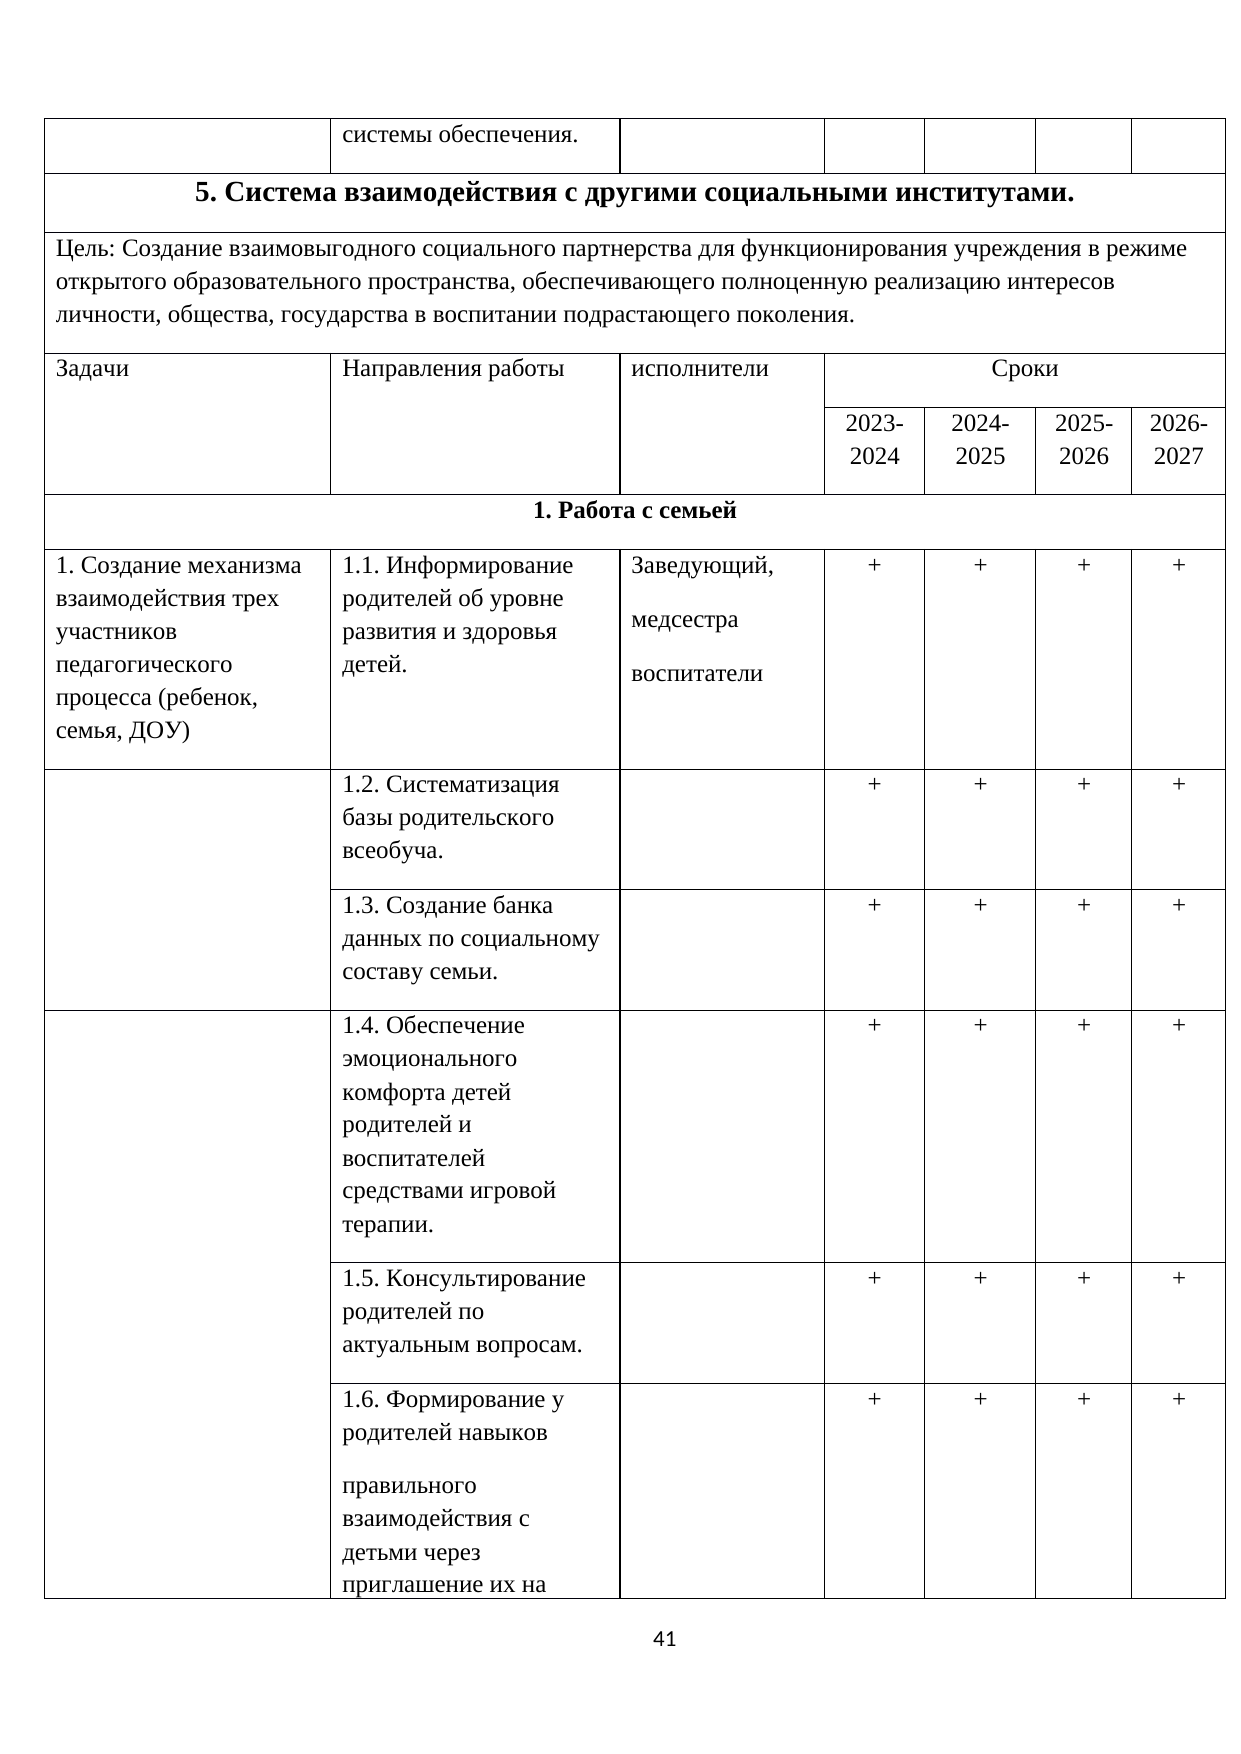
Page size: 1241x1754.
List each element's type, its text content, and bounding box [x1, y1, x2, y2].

table_cell + [1132, 1263, 1225, 1383]
table_cell [621, 1263, 824, 1383]
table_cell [331, 119, 619, 173]
table_cell [621, 770, 824, 889]
table_cell 1.2. Систематизация базы родительского всеобуча. [331, 770, 619, 889]
table_cell 1. Работа с семьей [45, 495, 1225, 549]
table_cell + [925, 119, 1035, 173]
table_cell + [825, 1263, 924, 1383]
table_cell 1.4. Обеспечение эмоционального комфорта детей родителей и воспитателей средствами игровой терапии. [331, 1011, 619, 1262]
table_cell 1.3. Создание банка данных по социальному составу семьи. [331, 890, 619, 1009]
table_cell + [825, 119, 924, 173]
table_cell + [825, 770, 924, 889]
table_cell + [1036, 1263, 1131, 1383]
table_cell 2024-2025 [925, 408, 1035, 494]
table_cell + [925, 1011, 1035, 1262]
table_cell [45, 1011, 330, 1598]
table_cell + [1036, 770, 1131, 889]
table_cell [331, 1384, 619, 1598]
table_cell исполнители [621, 354, 824, 494]
table_cell + [1132, 1384, 1225, 1598]
table_cell + [1132, 770, 1225, 889]
table_cell Задачи [45, 354, 330, 494]
table_cell Сроки [825, 354, 1225, 407]
table_cell + [825, 890, 924, 1009]
table_cell + [825, 550, 924, 768]
table_cell + [925, 890, 1035, 1009]
table_cell [621, 1011, 824, 1262]
table_cell + [825, 1384, 924, 1598]
table_cell + [1132, 119, 1225, 173]
table_cell + [925, 550, 1035, 768]
table_cell 1.1. Информирование родителей об уровне развития и здоровья детей. [331, 550, 619, 768]
table_cell Заведующий, медсестра воспитатели [621, 550, 824, 768]
table_cell + [1132, 1011, 1225, 1262]
table_cell + [1036, 550, 1131, 768]
table_cell [45, 770, 330, 1009]
table_cell + [925, 1263, 1035, 1383]
table_cell [621, 890, 824, 1009]
table_cell + [1132, 890, 1225, 1009]
table_cell 1.5. Консультирование родителей по актуальным вопросам. [331, 1263, 619, 1383]
table_cell + [1036, 1384, 1131, 1598]
table_cell 2023-2024 [825, 408, 924, 494]
table_cell 1. Создание механизма взаимодействия трех участников педагогического процесса (ребенок, семья, ДОУ) [45, 550, 330, 768]
table_cell 2025-2026 [1036, 408, 1131, 494]
table_cell + [1036, 1011, 1131, 1262]
table_cell + [925, 1384, 1035, 1598]
table_cell Направления работы [331, 354, 619, 494]
table_cell + [1132, 550, 1225, 768]
table_cell + [1036, 890, 1131, 1009]
table_cell 5. Система взаимодействия с другими социальными институтами. [45, 174, 1225, 232]
table_cell + [825, 1011, 924, 1262]
table_cell + [925, 770, 1035, 889]
table_cell Цель: Создание взаимовыгодного социального партнерства для функционирования учреждения в режиме открытого образовательного пространства, обеспечивающего полноценную реализацию интересов личности, общества, государства в воспитании подрастающего поколения. [45, 233, 1225, 352]
table_cell + [1036, 119, 1131, 173]
table_cell [621, 1384, 824, 1598]
table_cell 2026-2027 [1132, 408, 1225, 494]
